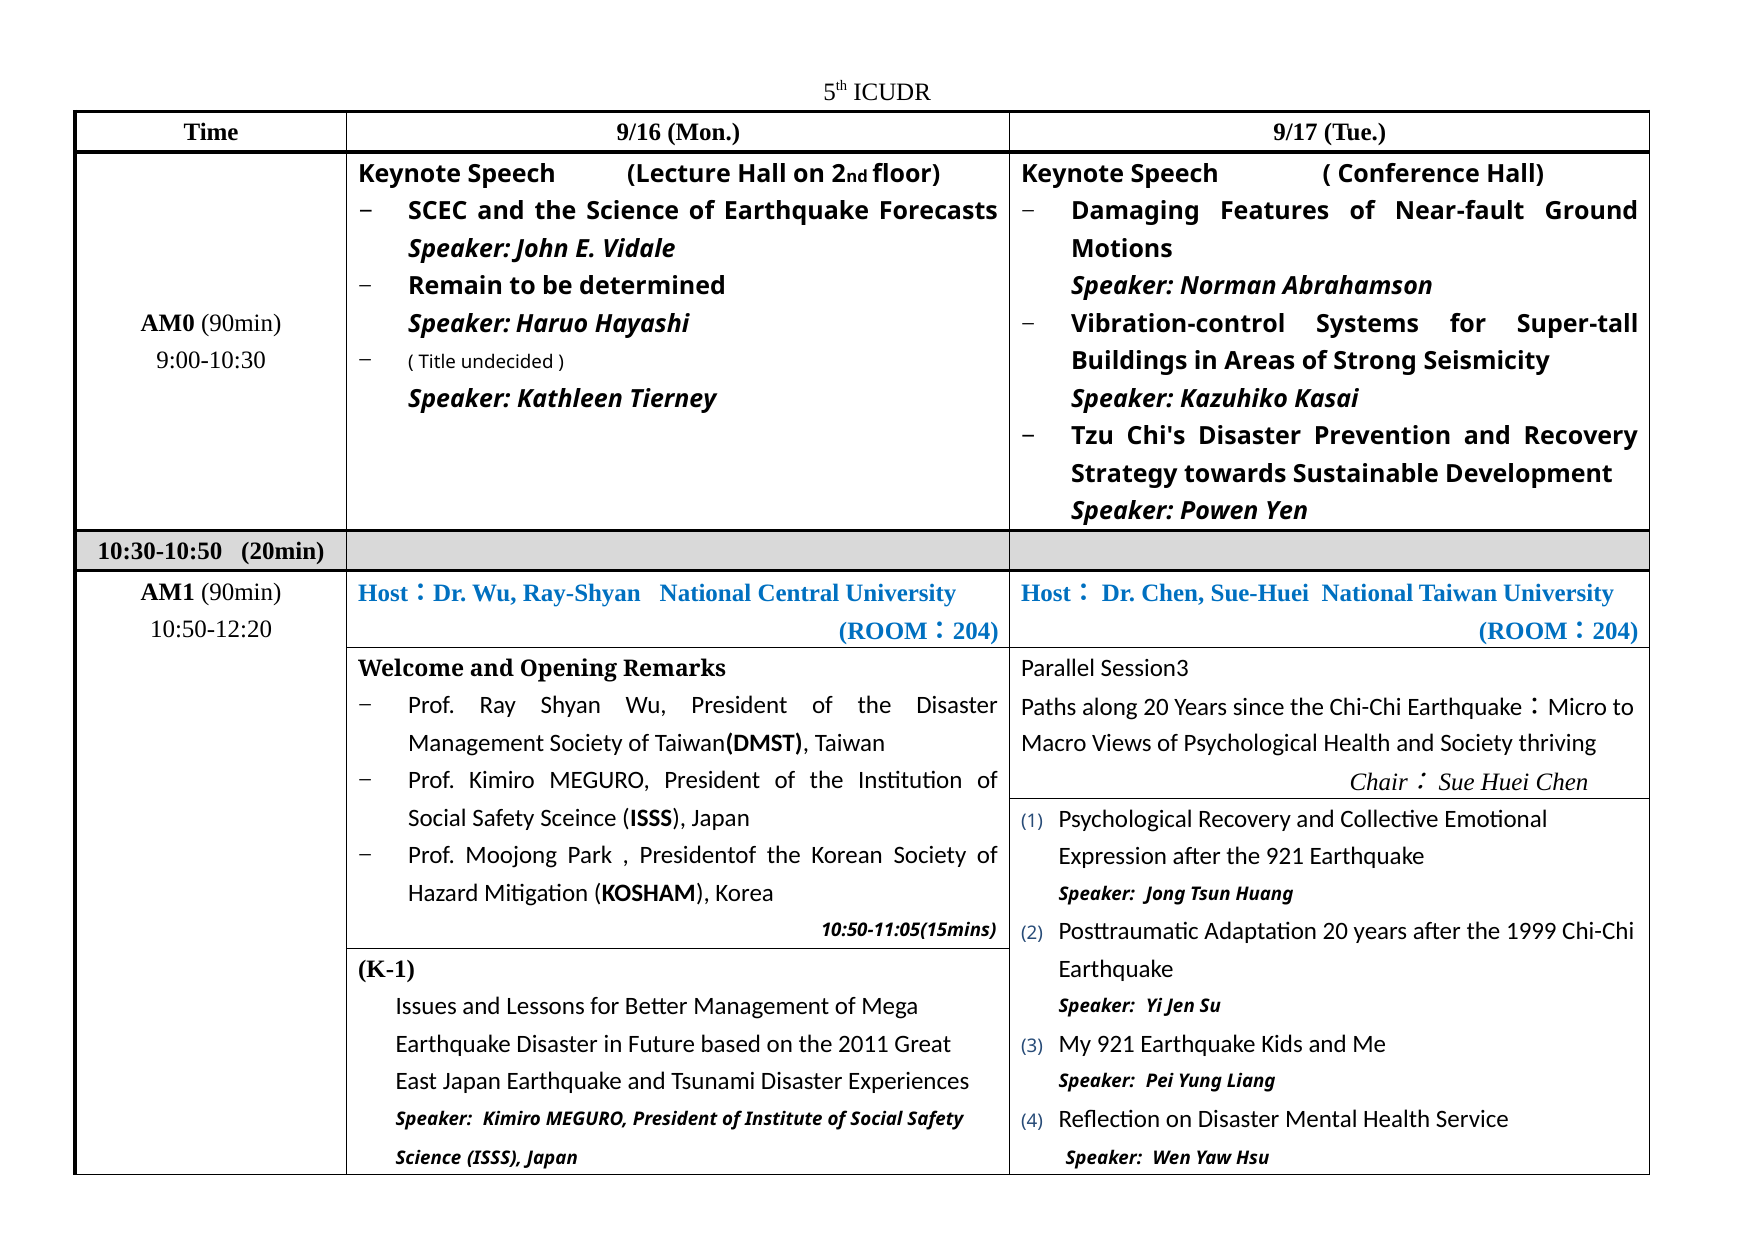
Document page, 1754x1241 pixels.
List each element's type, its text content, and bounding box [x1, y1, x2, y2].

table_cell [347, 532, 1009, 569]
table_cell Welcome and Opening Remarks Prof. Ray Shyan Wu, President of the Disaster Management Society of Taiwan(DMST), Taiwan Prof. Kimiro MEGURO, President of the Institution of Social Safety Sceince (ISSS), Japan Prof. Moojong Park , Presidentof the Korean Society of Hazard Mitigation (KOSHAM), Korea 10:50-11:05(15mins) [347, 648, 1009, 948]
table_cell Keynote Speech (Lecture Hall on 2nd floor) SCEC and the Science of Earthquake Forecasts Speaker: John E. Vidale Remain to be determined Speaker: Haruo Hayashi ( Title undecided ) Speaker: Kathleen Tierney [347, 154, 1009, 528]
table_cell AM1 (90min) 10:50-12:20 [77, 572, 346, 1174]
table_header 9/16 (Mon.) [347, 113, 1009, 150]
table_cell Parallel Session3 Paths along 20 Years since the Chi-Chi Earthquake：Micro to Macro Views of Psychological Health and Society thriving Chair： Sue Huei Chen [1010, 648, 1649, 798]
table_cell AM0 (90min) 9:00-10:30 [77, 154, 346, 528]
table_cell Keynote Speech ( Conference Hall) Damaging Features of Near‐fault Ground Motions Speaker: Norman Abrahamson Vibration‐control Systems for Super‐tall Buildings in Areas of Strong Seismicity Speaker: Kazuhiko Kasai Tzu Chi's Disaster Prevention and Recovery Strategy towards Sustainable Development Speaker: Powen Yen [1010, 154, 1649, 528]
text 5th ICUDR [75, 72, 1679, 110]
table_header Time [77, 113, 346, 150]
table_header 9/17 (Tue.) [1010, 113, 1649, 150]
table_cell 10:30-10:50 (20min) [77, 532, 346, 569]
table_cell Host：Dr. Wu, Ray-Shyan National Central University (ROOM：204) [347, 572, 1009, 647]
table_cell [347, 949, 1009, 1174]
table_cell Psychological Recovery and Collective Emotional Expression after the 921 Earthquake Speaker: Jong Tsun Huang Posttraumatic Adaptation 20 years after the 1999 Chi-Chi Earthquake Speaker: Yi Jen Su My 921 Earthquake Kids and Me Speaker: Pei Yung Liang Reflection on Disaster Mental Health Service Speaker: Wen Yaw Hsu [1010, 799, 1649, 1174]
table_cell Host： Dr. Chen, Sue-Huei National Taiwan University (ROOM：204) [1010, 572, 1649, 647]
table_cell [1010, 532, 1649, 569]
